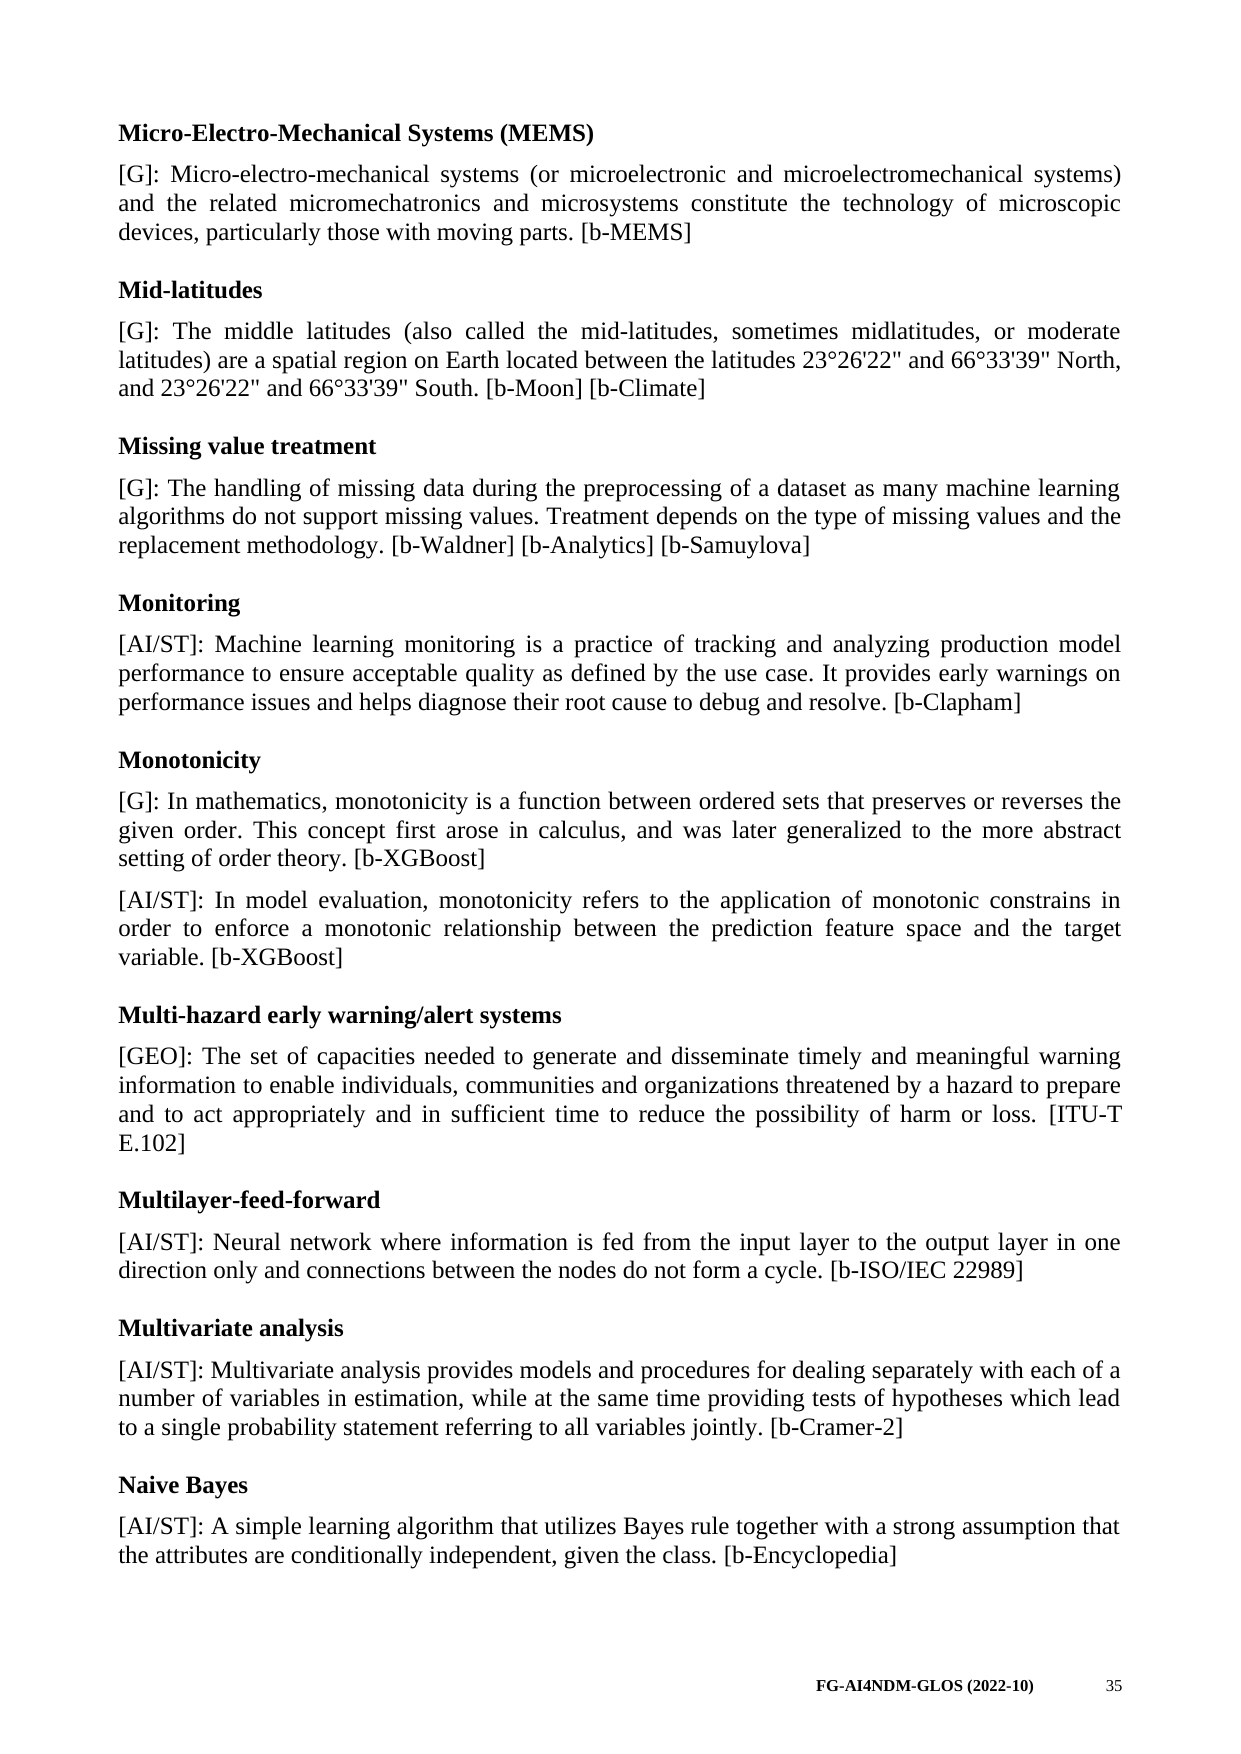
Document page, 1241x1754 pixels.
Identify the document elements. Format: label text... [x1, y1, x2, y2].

text [G]: In mathematics, monotonicity is a function between ordered sets that preserves or reverses the given order. This concept first arose in calculus, and was later generalized to the more abstract setting of order theory. [b-XGBoost] [118, 786, 1122, 872]
text [G]: Micro-electro-mechanical systems (or microelectronic and microelectromechanical systems) and the related micromechatronics and microsystems constitute the technology of microscopic devices, particularly those with moving parts. [b-MEMS] [118, 159, 1122, 246]
text [GEO]: The set of capacities needed to generate and disseminate timely and meaningful warning information to enable individuals, communities and organizations threatened by a hazard to prepare and to act appropriately and in sufficient time to reduce the possibility of harm or loss. [ITU-T E.102] [118, 1041, 1122, 1156]
text [G]: The handling of missing data during the preprocessing of a dataset as many machine learning algorithms do not support missing values. Treatment depends on the type of missing values and the replacement methodology. [b-Waldner] [b-Analytics] [b-Samuylova] [118, 473, 1122, 559]
text [AI/ST]: A simple learning algorithm that utilizes Bayes rule together with a strong assumption that the attributes are conditionally independent, given the class. [b-Encyclopedia] [118, 1511, 1122, 1569]
text Monotonicity [118, 745, 1122, 773]
text [AI/ST]: Multivariate analysis provides models and procedures for dealing separately with each of a number of variables in estimation, while at the same time providing tests of hypotheses which lead to a single probability statement referring to all variables jointly. [b-Cramer-2] [118, 1355, 1122, 1441]
text [AI/ST]: Neural network where information is fed from the input layer to the output layer in one direction only and connections between the nodes do not form a cycle. [b-ISO/IEC 22989] [118, 1227, 1122, 1284]
text Monitoring [118, 588, 1122, 617]
text [AI/ST]: Machine learning monitoring is a practice of tracking and analyzing production model performance to ensure acceptable quality as defined by the use case. It provides early warnings on performance issues and helps diagnose their root cause to debug and resolve. [b-Clapham] [118, 629, 1122, 716]
text Naive Bayes [118, 1470, 1122, 1499]
text Multivariate analysis [118, 1313, 1122, 1342]
text Micro-Electro-Mechanical Systems (MEMS) [118, 118, 1122, 147]
text [AI/ST]: In model evaluation, monotonicity refers to the application of monotonic constrains in order to enforce a monotonic relationship between the prediction feature space and the target variable. [b-XGBoost] [118, 885, 1122, 971]
text Missing value treatment [118, 431, 1122, 460]
text Multilayer-feed-forward [118, 1186, 1122, 1214]
text [G]: The middle latitudes (also called the mid-latitudes, sometimes midlatitudes, or moderate latitudes) are a spatial region on Earth located between the latitudes 23°26'22" and 66°33'39" North, and 23°26'22" and 66°33'39" South. [b-Moon] [b-Climate] [118, 316, 1122, 402]
text Mid-latitudes [118, 275, 1122, 303]
text Multi-hazard early warning/alert systems [118, 1000, 1122, 1029]
